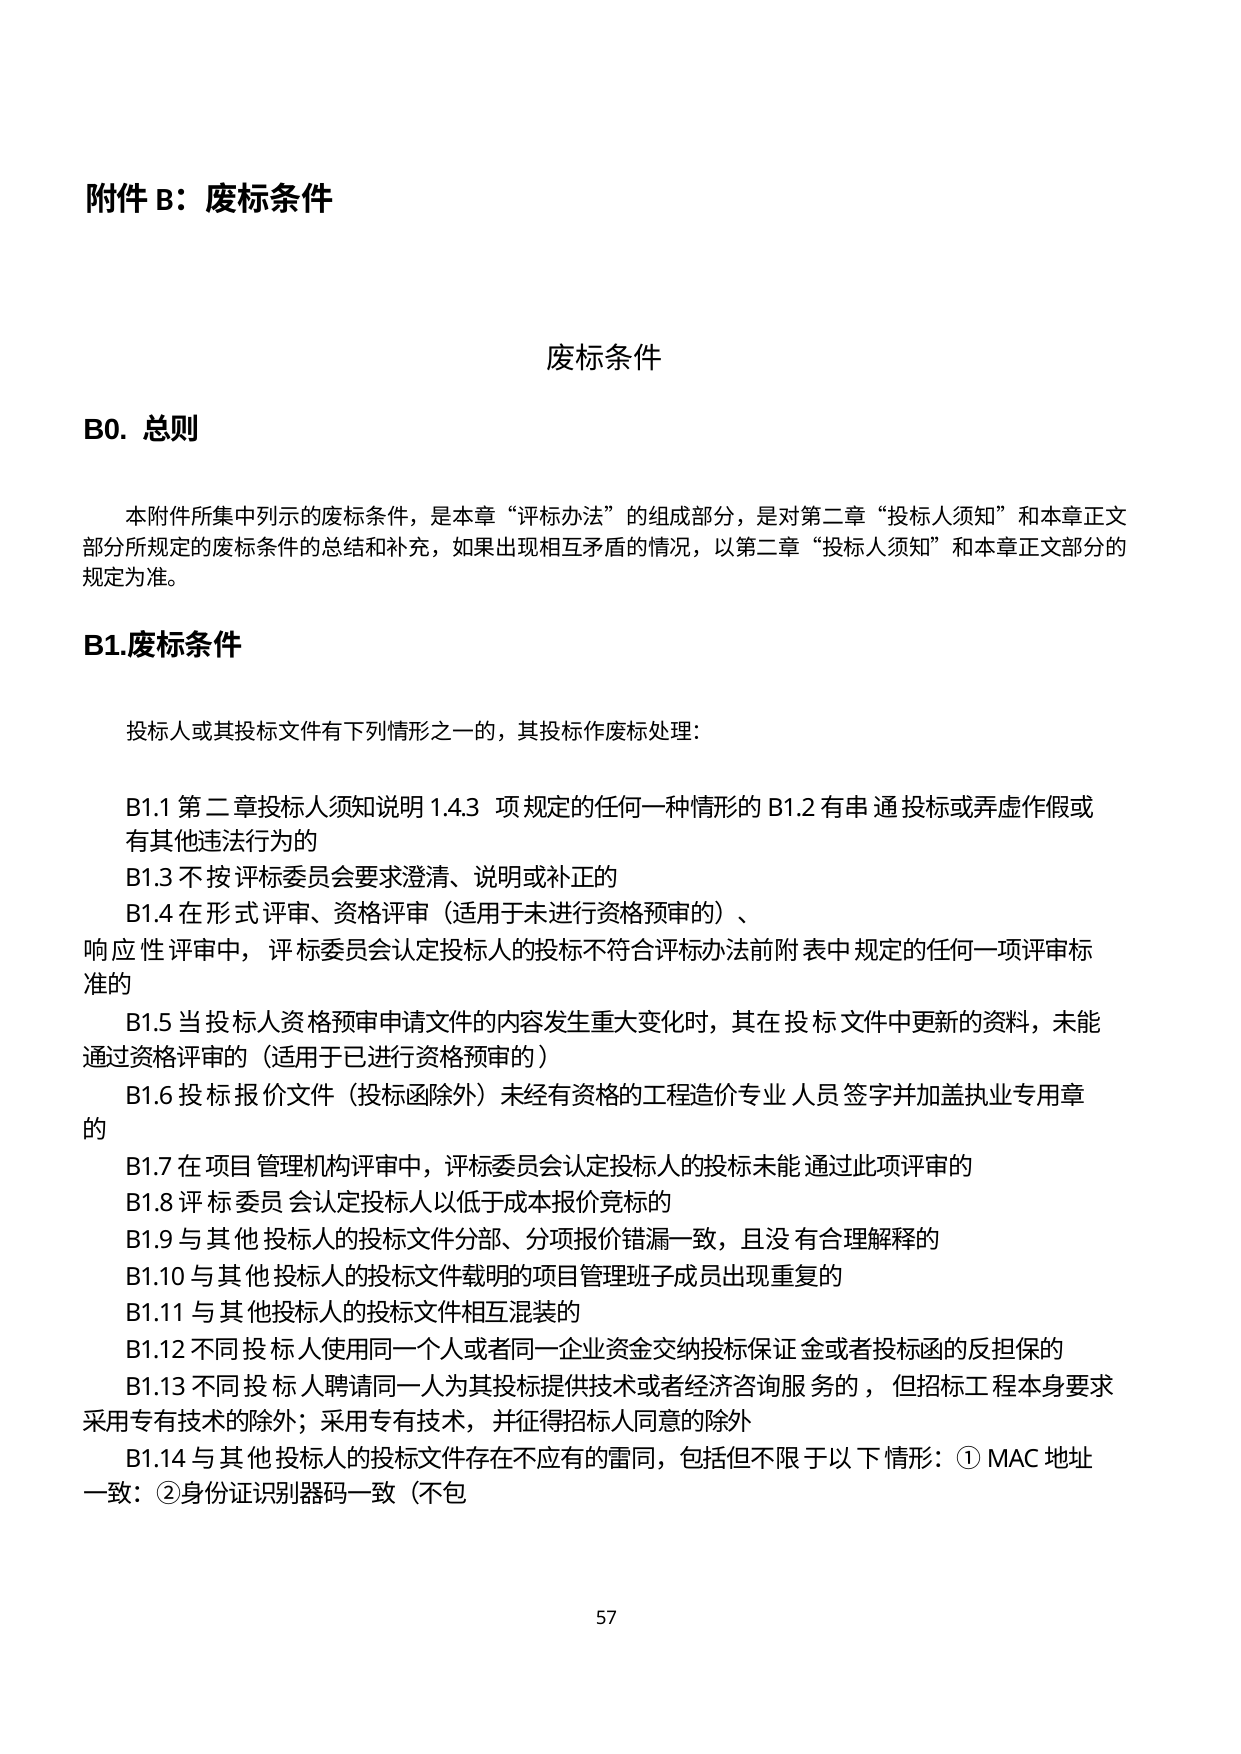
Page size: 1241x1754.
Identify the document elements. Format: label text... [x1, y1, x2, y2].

text B1.废标条件 [83, 625, 1127, 663]
text B1.14与 其 他 投标人的投标文件存在不应有的雷同，包括但不限 于以 下 情形：①MAC地址一致：②身份证识别器码一致（不包 [83, 1440, 1115, 1509]
text 附件B：废标条件 [85, 176, 1127, 219]
text B1.12不同 投 标 人使用同一个人或者同一企业资金交纳投标保证 金或者投标函的反担保的 [82, 1331, 1114, 1365]
text 本附件所集中列示的废标条件，是本章“评标办法”的组成部分，是对第二章“投标人须知”和本章正文部分所规定的废标条件的总结和补充，如果出现相互矛盾的情况，以第二章“投标人须知”和本章正文部分的规定为准。 [82, 500, 1127, 592]
text B1.3不 按 评标委员会要求澄清、说明或补正的 [125, 860, 1127, 893]
text B1.11与 其 他投标人的投标文件相互混装的 [125, 1295, 1127, 1328]
text 投标人或其投标文件有下列情形之一的，其投标作废标处理： [126, 716, 1127, 745]
text B1.13不同 投 标 人聘请同一人为其投标提供技术或者经济咨询服 务的 ， 但招标工 程本身要求采用专有技术的除外；采用专有技术， 并征得招标人同意的除外 [82, 1368, 1114, 1438]
text B1.4在 形 式 评审、资格评审（适用于未进行资格预审的）、 [125, 896, 1127, 929]
text B1.9与 其 他 投标人的投标文件分部、分项报价错漏一致，且没 有合理解释的 [82, 1221, 1097, 1256]
text 响 应 性 评审中， 评 标委员会认定投标人的投标不符合评标办法前附 表中 规定的任何一项评审标准的 [83, 932, 1114, 1001]
text B1.7在 项目 管理机构评审中，评标委员会认定投标人的投标未能 通过此项评审的 [82, 1148, 1097, 1183]
text B0. 总则 [83, 409, 1127, 447]
text B1.1第 二 章投标人须知说明1.4.3 项 规定的任何一种情形的B1.2有串 通 投标或弄虚作假或有其他违法行为的 [125, 789, 1113, 858]
text B1.10与 其 他 投标人的投标文件载明的项目管理班子成员出现重复的 [82, 1258, 1114, 1293]
text B1.8评 标 委员 会认定投标人以低于成本报价竞标的 [125, 1185, 1127, 1218]
text B1.5当 投 标人资 格预审申请文件的内容发生重大变化时，其在 投 标 文件中更新的资料，未能通过资格评审的（适用于已进行资格预审的 ） [82, 1003, 1114, 1074]
text B1.6投 标 报 价文件（投标函除外）未经有资格的工程造价专业 人员 签字并加盖执业专用章的 [82, 1077, 1097, 1146]
text 废标条件 [547, 338, 1127, 376]
